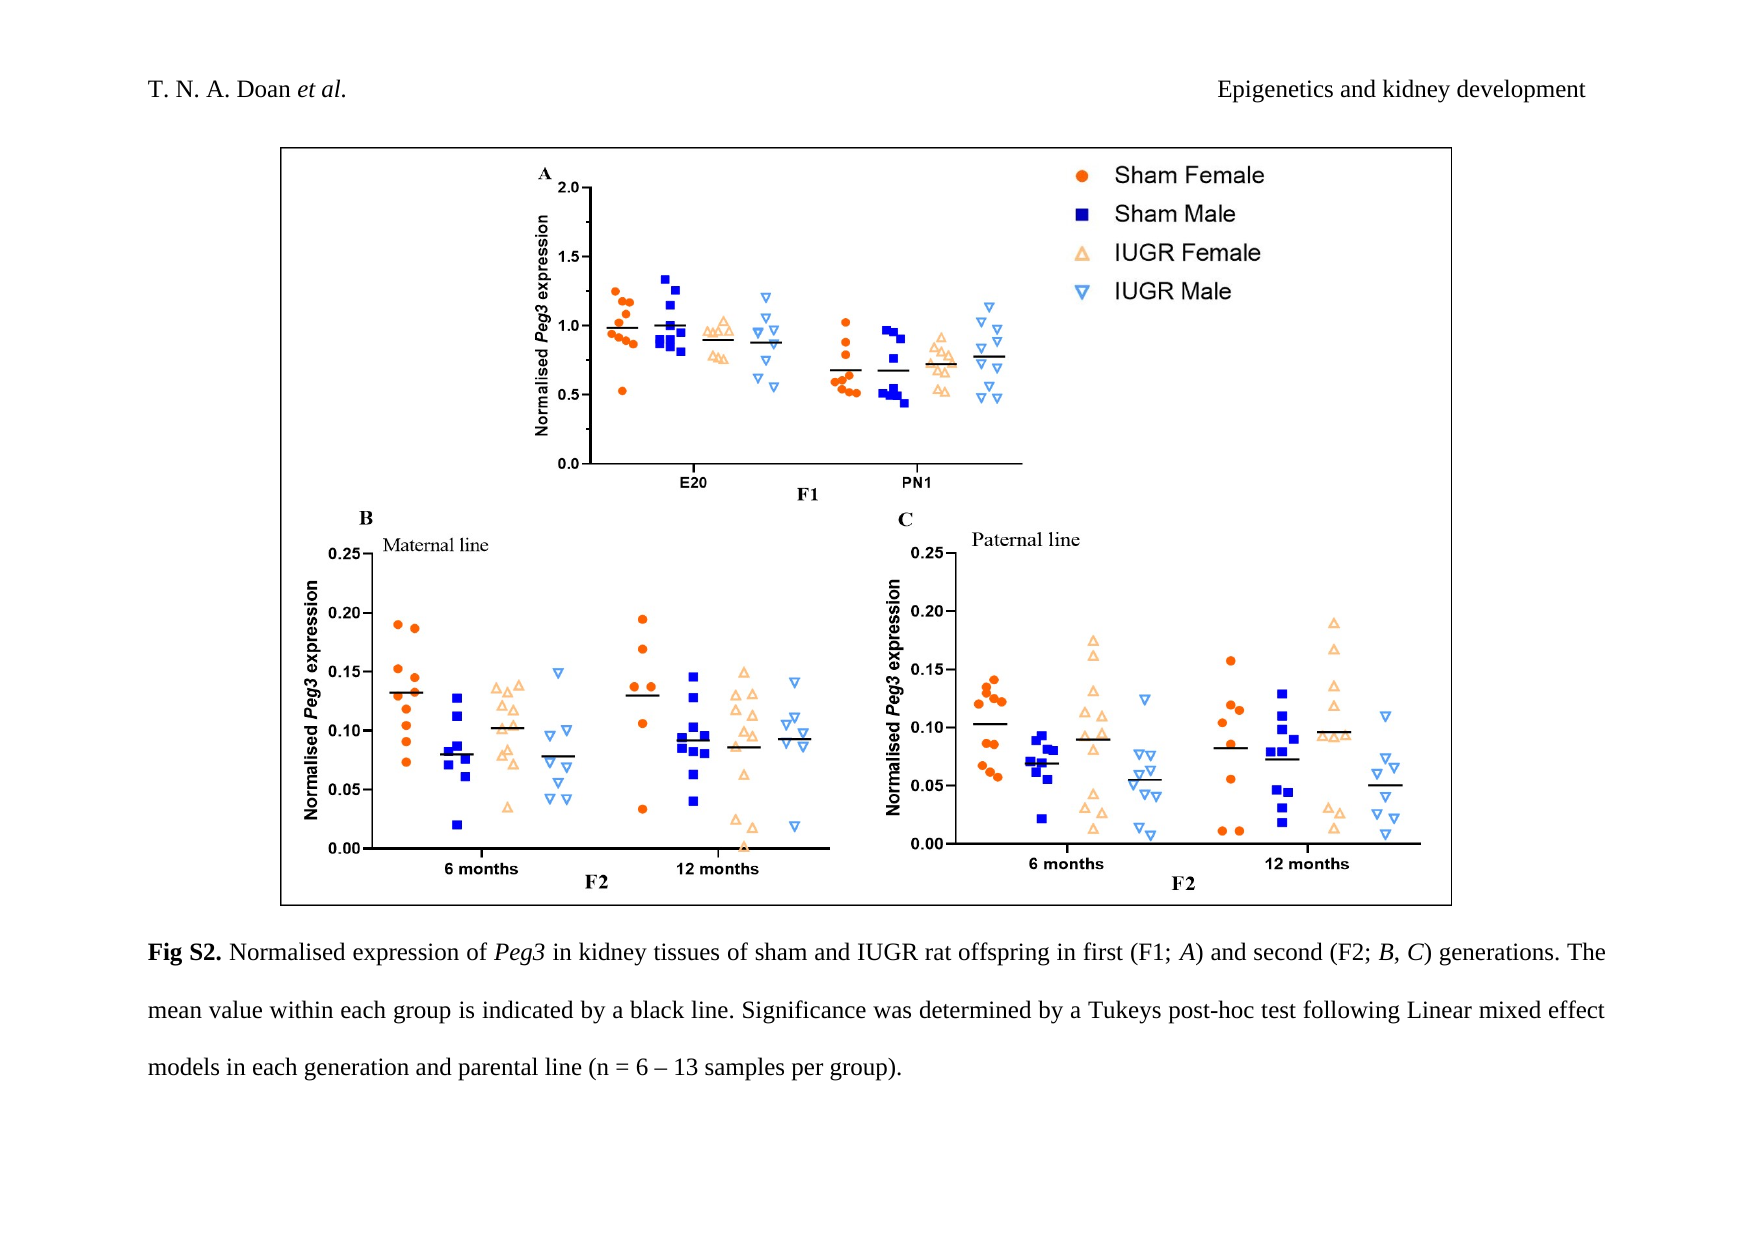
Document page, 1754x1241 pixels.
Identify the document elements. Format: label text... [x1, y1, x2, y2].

picture [280, 147, 1474, 910]
text Fig S2. Normalised expression of Peg3 in kidney tissues of sham and IUGR rat offspring in first (F1; A) and second (F2; B, C) generations. The mean value within each group is indicated by a black line. Significance was determined by a Tukeys post-hoc test following Linear mixed effect models in each generation and parental line (n = 6 – 13 samples per group). [148, 937, 1606, 1081]
